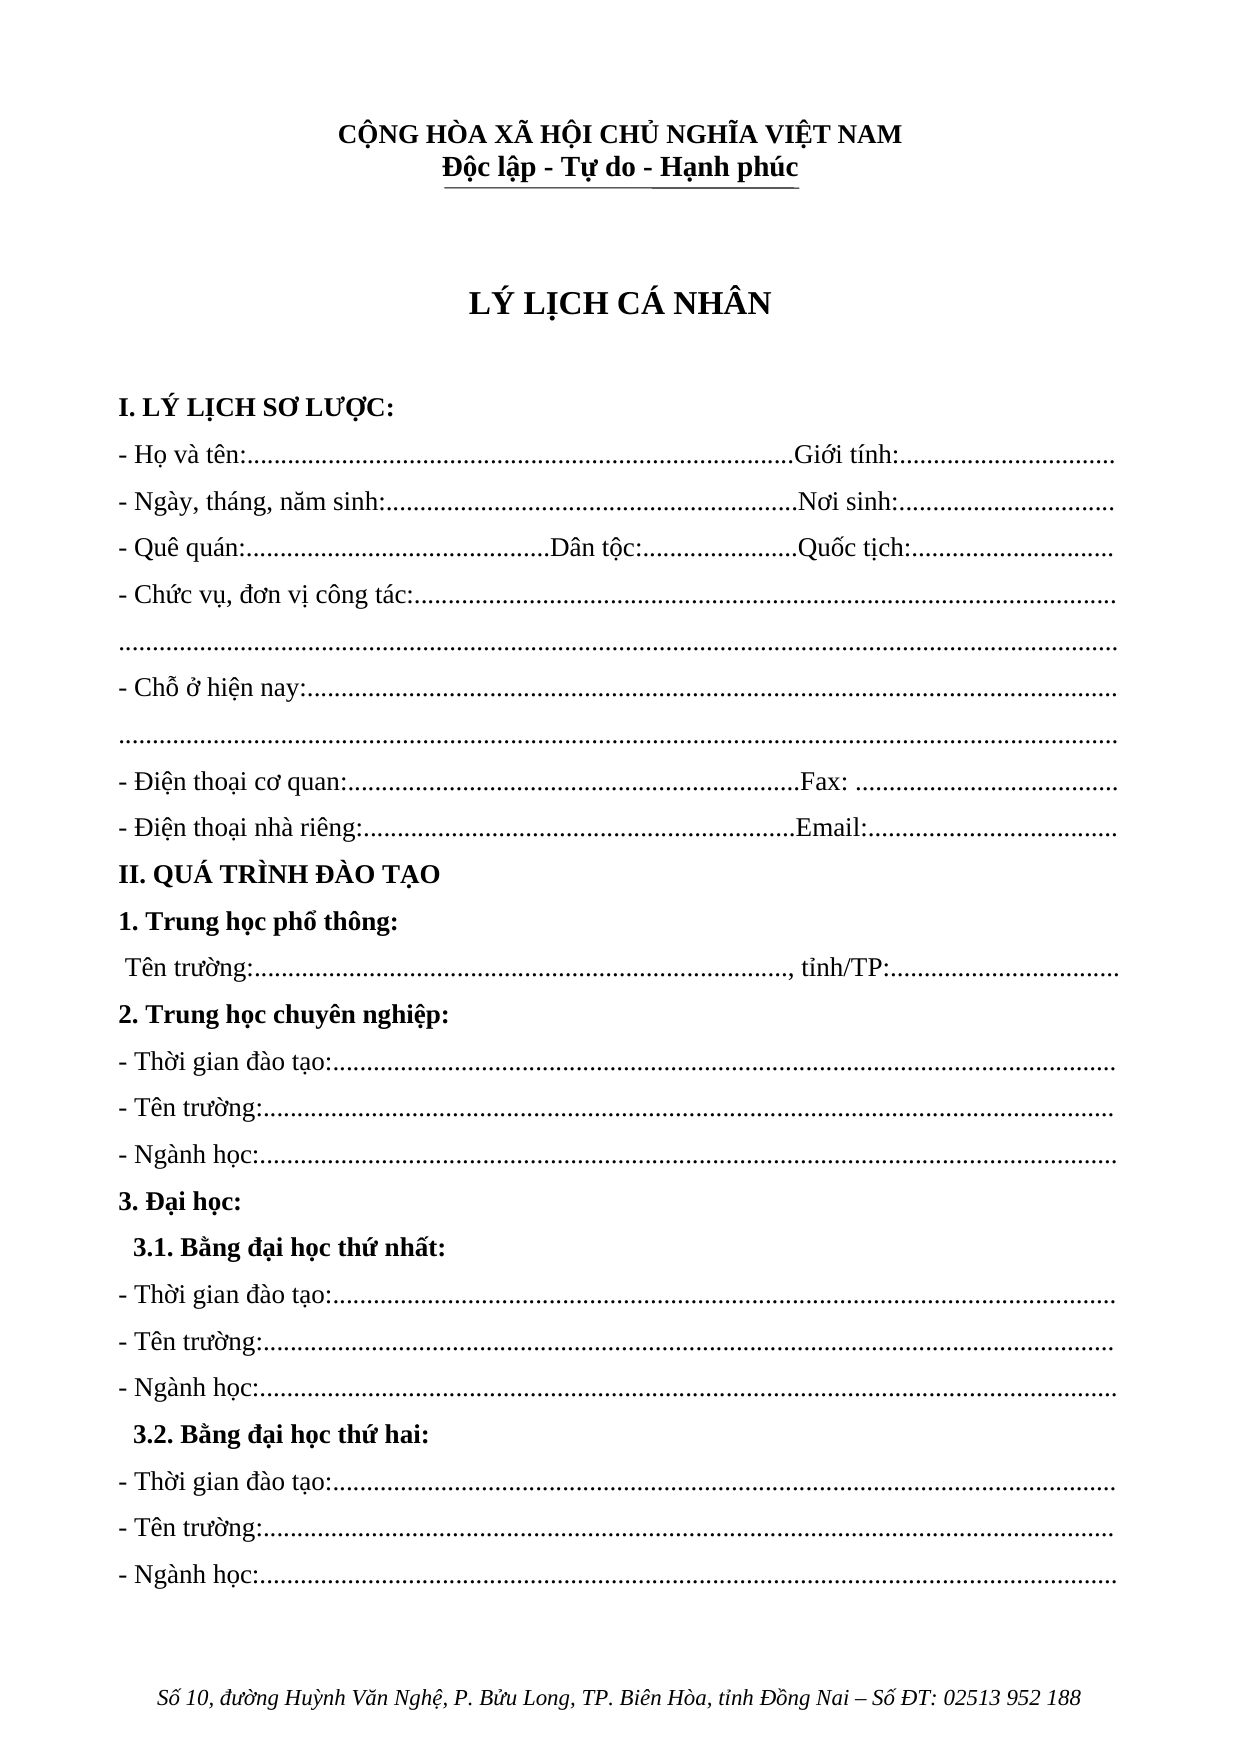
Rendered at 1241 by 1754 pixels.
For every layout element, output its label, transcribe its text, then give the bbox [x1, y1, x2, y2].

text - Họ và tên:.................................................................................Giới tính:................................ [118, 438, 1122, 469]
text 1. Trung học phổ thông: [118, 905, 1122, 936]
text - Ngành học:............................................................................................................................... [118, 1138, 1122, 1169]
text - Ngày, tháng, năm sinh:.............................................................Nơi sinh:................................ [118, 485, 1122, 516]
text - Thời gian đào tạo:.................................................................................................................... [118, 1278, 1122, 1309]
text Độc lập - Tự do - Hạnh phúc [118, 149, 1122, 183]
text LÝ LỊCH CÁ NHÂN [118, 283, 1122, 322]
text 3. Đại học: [118, 1185, 1122, 1216]
text - Điện thoại cơ quan:...................................................................Fax: ....................................... [118, 765, 1122, 796]
text - Tên trường:.............................................................................................................................. [118, 1325, 1122, 1356]
text - Điện thoại nhà riêng:................................................................Email:..................................... [118, 811, 1122, 843]
text - Thời gian đào tạo:.................................................................................................................... [118, 1465, 1122, 1496]
text - Thời gian đào tạo:.................................................................................................................... [118, 1045, 1122, 1076]
text 2. Trung học chuyên nghiệp: [118, 998, 1122, 1029]
text I. LÝ LỊCH SƠ LƯỢC: [118, 391, 1122, 423]
text - Tên trường:.............................................................................................................................. [118, 1091, 1122, 1123]
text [118, 1511, 1122, 1543]
text 3.2. Bằng đại học thứ hai: [118, 1418, 1122, 1449]
text Tên trường:..............................................................................., tỉnh/TP:.................................. [118, 951, 1122, 983]
text .................................................................................................................................................... [118, 718, 1122, 749]
text II. QUÁ TRÌNH ĐÀO TẠO [118, 858, 1122, 889]
text - Chỗ ở hiện nay:........................................................................................................................ [118, 671, 1122, 703]
text - Quê quán:.............................................Dân tộc:.......................Quốc tịch:.............................. [118, 531, 1122, 563]
text - Chức vụ, đơn vị công tác:........................................................................................................ [118, 578, 1122, 609]
text 3.1. Bằng đại học thứ nhất: [118, 1231, 1122, 1263]
text CỘNG HÒA XÃ HỘI CHỦ NGHĨA VIỆT NAM [118, 118, 1122, 149]
text - Ngành học:............................................................................................................................... [118, 1371, 1122, 1403]
text .................................................................................................................................................... [118, 625, 1122, 656]
text - Ngành học:............................................................................................................................... [118, 1558, 1122, 1589]
